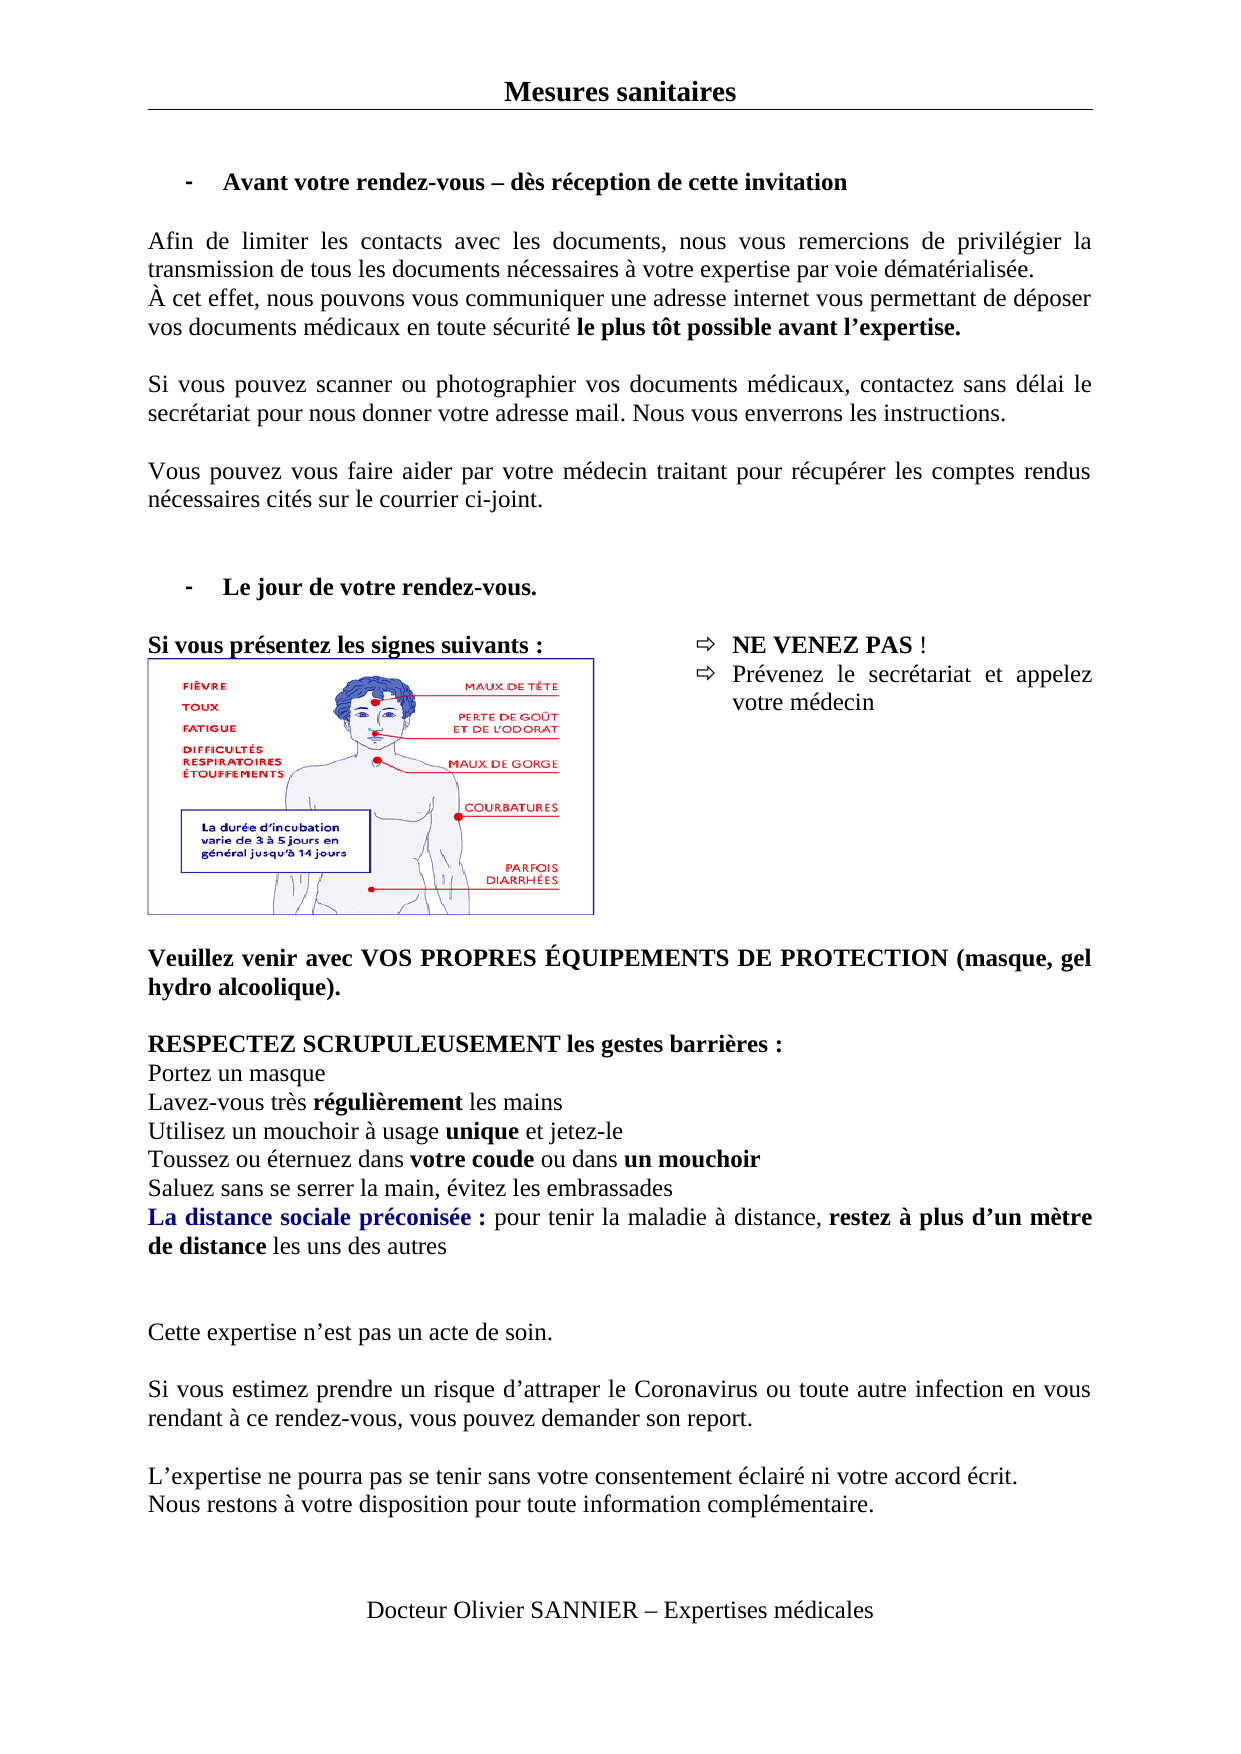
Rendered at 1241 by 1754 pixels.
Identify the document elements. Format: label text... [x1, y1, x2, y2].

text Utilisez un mouchoir à usage unique et jetez-le [148, 1116, 1093, 1144]
text Cette expertise n’est pas un acte de soin. [148, 1317, 1093, 1346]
text La distance sociale préconisée : pour tenir la maladie à distance, restez à plus d’un mètre de distance les uns des autres [148, 1202, 1093, 1259]
list Prévenez le secrétariat et appelez votre médecin [694, 659, 1093, 716]
list NE VENEZ PAS ! [694, 630, 1093, 659]
list Avant votre rendez-vous – dès réception de cette invitation [185, 166, 1093, 197]
text Toussez ou éternuez dans votre coude ou dans un mouchoir [148, 1144, 1093, 1173]
text Saluez sans se serrer la main, évitez les embrassades [148, 1173, 1093, 1202]
text Si vous estimez prendre un risque d’attraper le Coronavirus ou toute autre infection en vous rendant à ce rendez-vous, vous pouvez demander son report. [148, 1374, 1093, 1432]
text À cet effet, nous pouvons vous communiquer une adresse internet vous permettant de déposer vos documents médicaux en toute sécurité le plus tôt possible avant l’expertise. [148, 283, 1093, 341]
text Si vous pouvez scanner ou photographier vos documents médicaux, contactez sans délai le secrétariat pour nous donner votre adresse mail. Nous vous enverrons les instructions. [148, 369, 1093, 427]
text Nous restons à votre disposition pour toute information complémentaire. [148, 1489, 1093, 1518]
text Si vous présentez les signes suivants : [148, 630, 583, 658]
text Portez un masque [148, 1058, 1093, 1087]
text Vous pouvez vous faire aider par votre médecin traitant pour récupérer les comptes rendus nécessaires cités sur le courrier ci-joint. [148, 456, 1093, 513]
text Afin de limiter les contacts avec les documents, nous vous remercions de privilégier la transmission de tous les documents nécessaires à votre expertise par voie dématérialisée. [148, 226, 1093, 283]
subtitle RESPECTEZ SCRUPULEUSEMENT les gestes barrières : [148, 1029, 1093, 1058]
picture [147, 658, 595, 915]
text L’expertise ne pourra pas se tenir sans votre consentement éclairé ni votre accord écrit. [148, 1461, 1093, 1489]
list Le jour de votre rendez-vous. [185, 571, 1093, 601]
text Lavez-vous très régulièrement les mains [148, 1087, 1093, 1116]
subtitle Veuillez venir avec VOS PROPRES ÉQUIPEMENTS DE PROTECTION (masque, gel hydro alcoolique). [148, 943, 1093, 1001]
